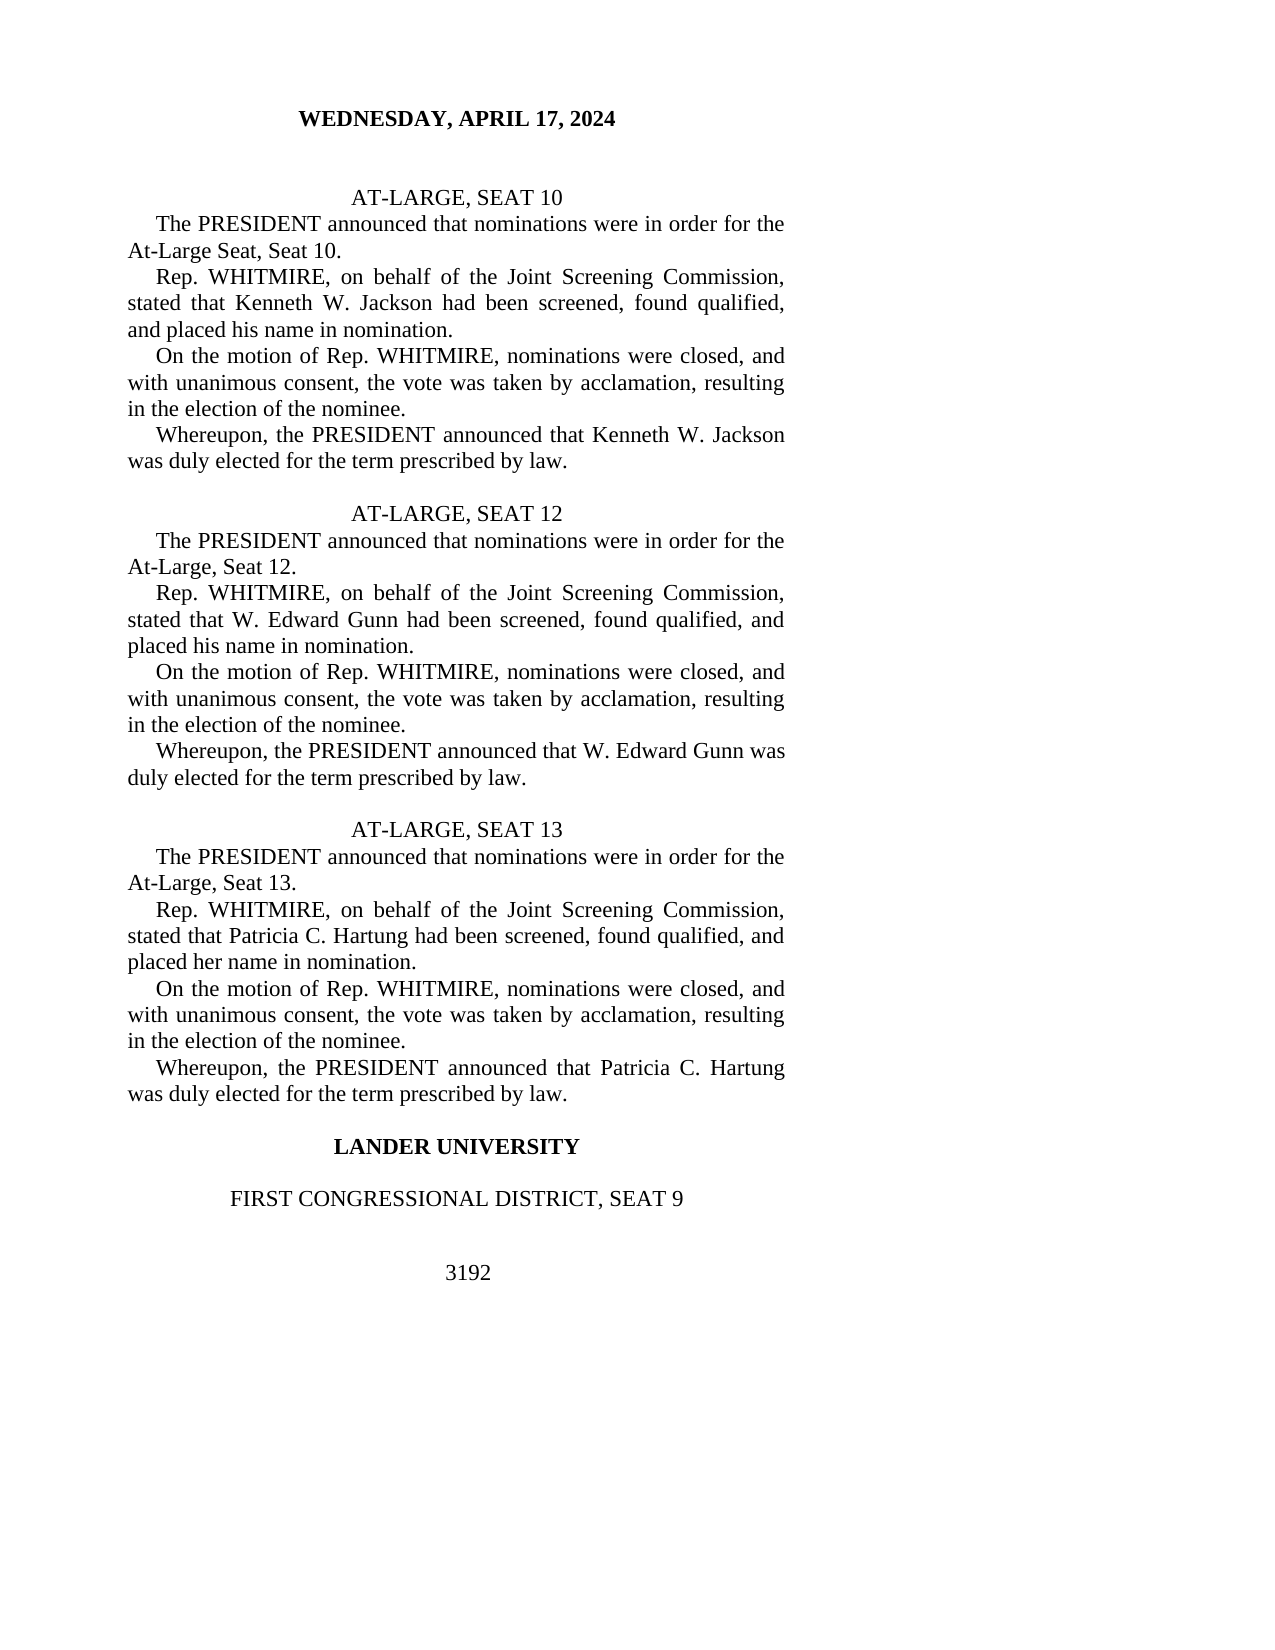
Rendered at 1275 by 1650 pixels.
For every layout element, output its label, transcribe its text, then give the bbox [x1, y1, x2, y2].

text Rep. WHITMIRE, on behalf of the Joint Screening Commission, stated that Patricia C. Hartung had been screened, found qualified, and placed her name in nomination. [127, 896, 786, 975]
text LANDER UNIVERSITY [127, 1133, 786, 1159]
text AT-LARGE, SEAT 12 [127, 500, 786, 527]
text Rep. WHITMIRE, on behalf of the Joint Screening Commission, stated that Kenneth W. Jackson had been screened, found qualified, and placed his name in nomination. [127, 263, 786, 342]
text The PRESIDENT announced that nominations were in order for the At-Large, Seat 13. [127, 843, 786, 896]
text Whereupon, the PRESIDENT announced that W. Edward Gunn was duly elected for the term prescribed by law. [127, 737, 786, 790]
text AT-LARGE, SEAT 10 [127, 184, 786, 210]
text The PRESIDENT announced that nominations were in order for the At-Large Seat, Seat 10. [127, 210, 786, 263]
text AT-LARGE, SEAT 13 [127, 817, 786, 843]
text Whereupon, the PRESIDENT announced that Kenneth W. Jackson was duly elected for the term prescribed by law. [127, 421, 786, 474]
text The PRESIDENT announced that nominations were in order for the At-Large, Seat 12. [127, 527, 786, 579]
text Whereupon, the PRESIDENT announced that Patricia C. Hartung was duly elected for the term prescribed by law. [127, 1054, 786, 1106]
text Rep. WHITMIRE, on behalf of the Joint Screening Commission, stated that W. Edward Gunn had been screened, found qualified, and placed his name in nomination. [127, 579, 786, 658]
text FIRST CONGRESSIONAL DISTRICT, SEAT 9 [127, 1186, 786, 1212]
